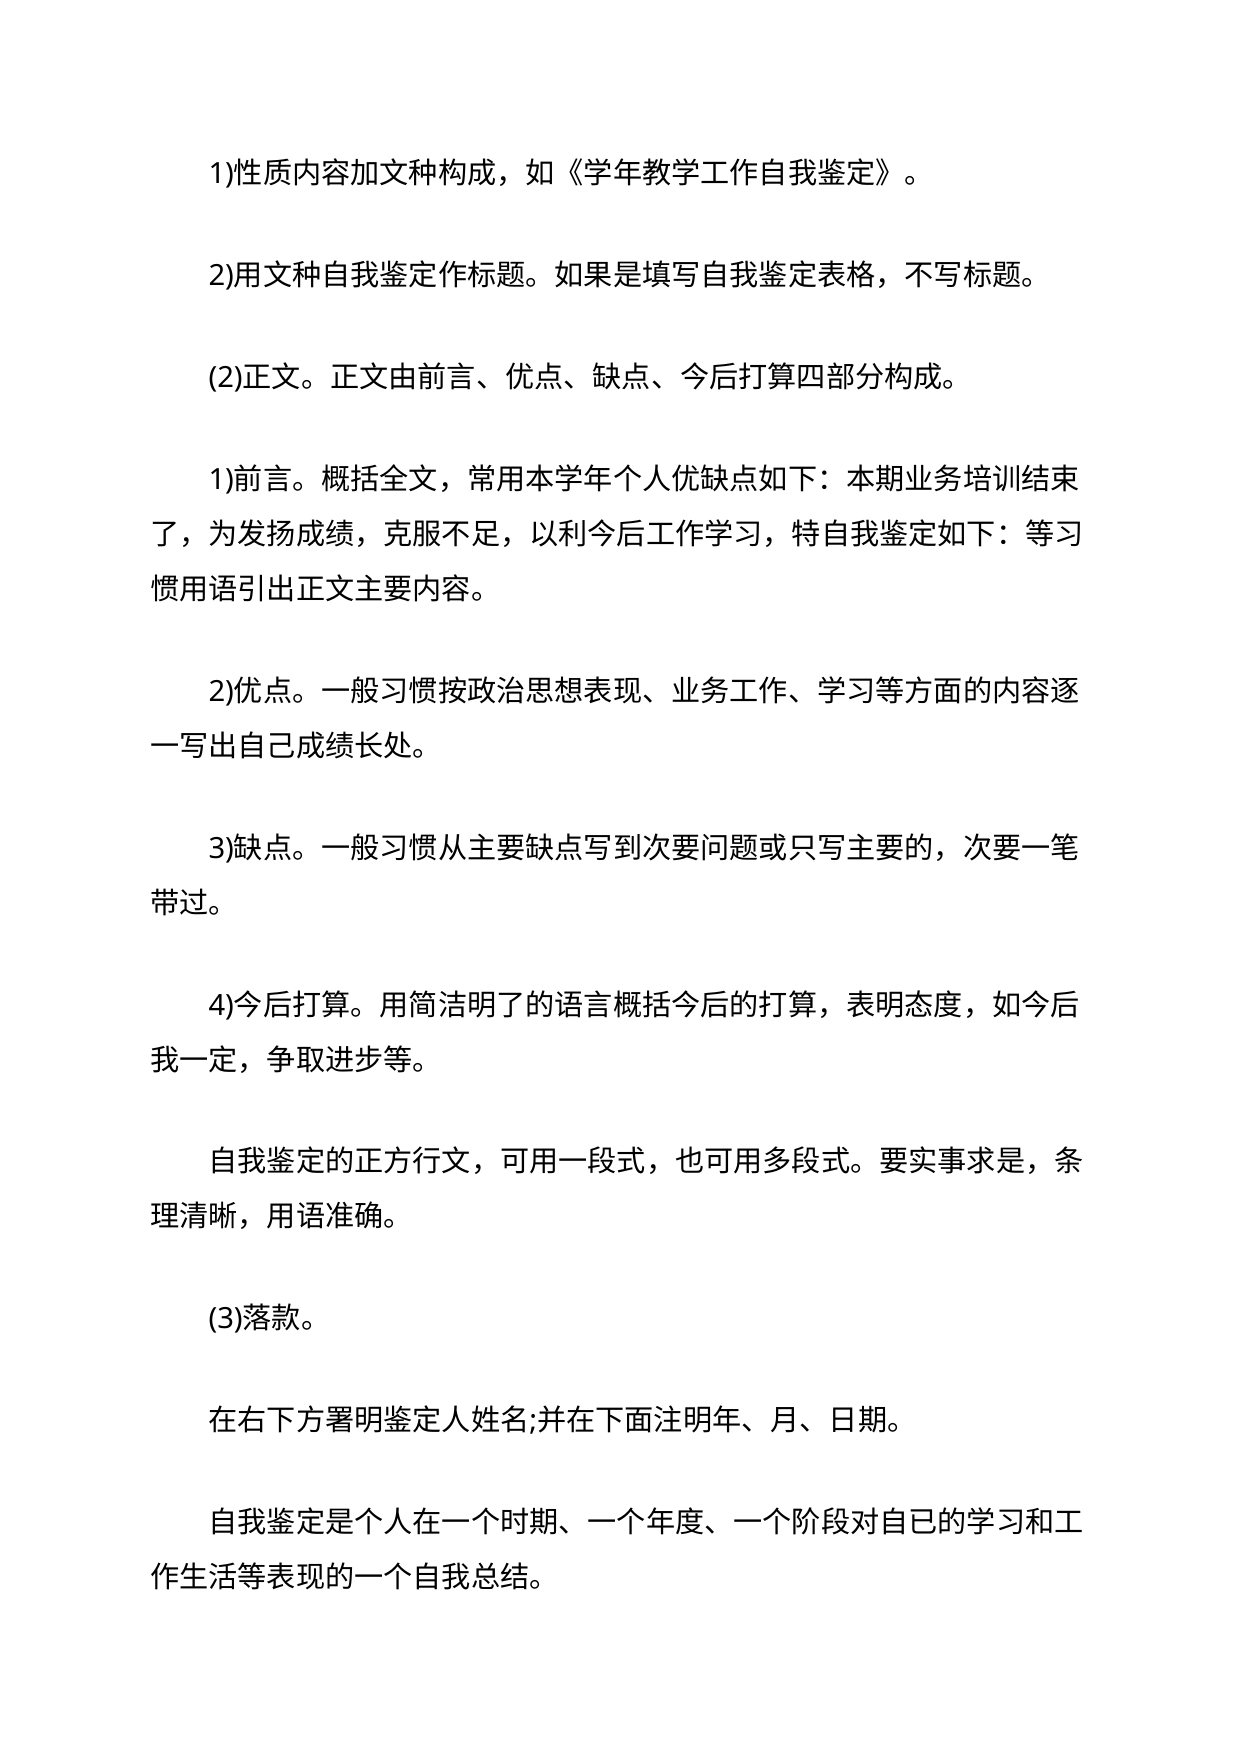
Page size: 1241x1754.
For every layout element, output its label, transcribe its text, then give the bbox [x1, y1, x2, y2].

text 4)今后打算。用简洁明了的语言概括今后的打算，表明态度，如今后我一定，争取进步等。 [150, 981, 1090, 1078]
text 2)用文种自我鉴定作标题。如果是填写自我鉴定表格，不写标题。 [150, 252, 1090, 294]
text 1)前言。概括全文，常用本学年个人优缺点如下：本期业务培训结束了，为发扬成绩，克服不足，以利今后工作学习，特自我鉴定如下：等习惯用语引出正文主要内容。 [150, 456, 1090, 608]
text 1)性质内容加文种构成，如《学年教学工作自我鉴定》。 [150, 150, 1090, 192]
text (3)落款。 [150, 1294, 1090, 1337]
text 在右下方署明鉴定人姓名;并在下面注明年、月、日期。 [150, 1397, 1090, 1439]
text 2)优点。一般习惯按政治思想表现、业务工作、学习等方面的内容逐一写出自己成绩长处。 [150, 668, 1090, 765]
text 自我鉴定是个人在一个时期、一个年度、一个阶段对自已的学习和工作生活等表现的一个自我总结。 [150, 1498, 1090, 1596]
text 3)缺点。一般习惯从主要缺点写到次要问题或只写主要的，次要一笔带过。 [150, 824, 1090, 922]
text (2)正文。正文由前言、优点、缺点、今后打算四部分构成。 [150, 354, 1090, 396]
text 自我鉴定的正方行文，可用一段式，也可用多段式。要实事求是，条理清晰，用语准确。 [150, 1138, 1090, 1235]
